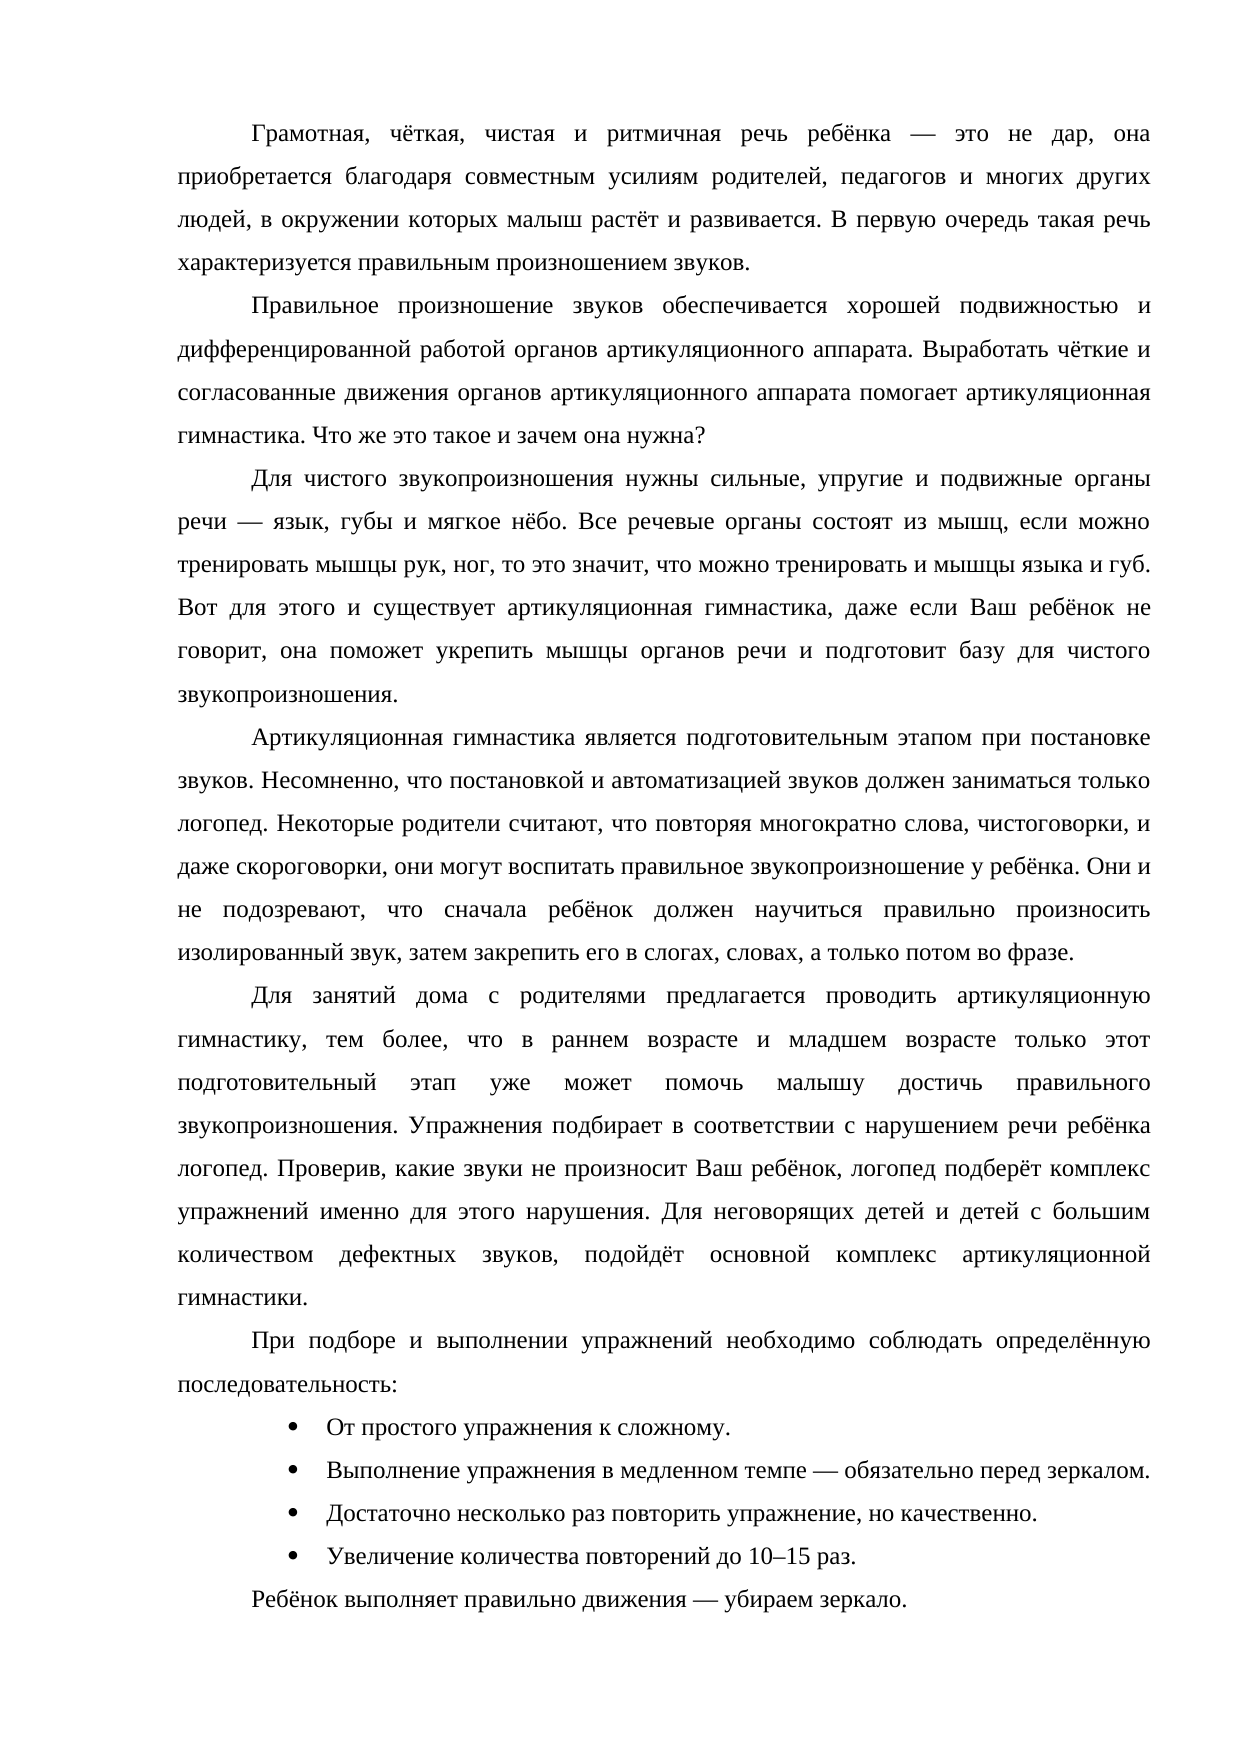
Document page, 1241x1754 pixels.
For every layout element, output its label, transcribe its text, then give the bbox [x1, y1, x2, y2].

text Грамотная, чёткая, чистая и ритмичная речь ребёнка — это не дар, она приобретается благодаря совместным усилиям родителей, педагогов и многих других людей, в окружении которых малыш растёт и развивается. В первую очередь такая речь характеризуется правильным произношением звуков. [177, 118, 1152, 276]
text Для чистого звукопроизношения нужны сильные, упругие и подвижные органы речи — язык, губы и мягкое нёбо. Все речевые органы состоят из мышц, если можно тренировать мышцы рук, ног, то это значит, что можно тренировать и мышцы языка и губ. Вот для этого и существует артикуляционная гимнастика, даже если Ваш ребёнок не говорит, она поможет укрепить мышцы органов речи и подготовит базу для чистого звукопроизношения. [177, 463, 1152, 707]
text Правильное произношение звуков обеспечивается хорошей подвижностью и дифференцированной работой органов артикуляционного аппарата. Выработать чёткие и согласованные движения органов артикуляционного аппарата помогает артикуляционная гимнастика. Что же это такое и зачем она нужна? [177, 291, 1152, 449]
text При подборе и выполнении упражнений необходимо соблюдать определённую последовательность: [177, 1326, 1152, 1397]
text Артикуляционная гимнастика является подготовительным этапом при постановке звуков. Несомненно, что постановкой и автоматизацией звуков должен заниматься только логопед. Некоторые родители считают, что повторяя многократно слова, чистоговорки, и даже скороговорки, они могут воспитать правильное звукопроизношение у ребёнка. Они и не подозревают, что сначала ребёнок должен научиться правильно произносить изолированный звук, затем закрепить его в слогах, словах, а только потом во фразе. [177, 722, 1152, 966]
text Для занятий дома с родителями предлагается проводить артикуляционную гимнастику, тем более, что в раннем возрасте и младшем возрасте только этот подготовительный этап уже может помочь малышу достичь правильного звукопроизношения. Упражнения подбирает в соответствии с нарушением речи ребёнка логопед. Проверив, какие звуки не произносит Ваш ребёнок, логопед подберёт комплекс упражнений именно для этого нарушения. Для неговорящих детей и детей с большим количеством дефектных звуков, подойдёт основной комплекс артикуляционной гимнастики. [177, 981, 1152, 1311]
list От простого упражнения к сложному. [288, 1412, 1152, 1441]
list Увеличение количества повторений до 10–15 раз. [288, 1541, 1152, 1570]
text Ребёнок выполняет правильно движения — убираем зеркало. [177, 1584, 1152, 1613]
list Выполнение упражнения в медленном темпе — обязательно перед зеркалом. [288, 1455, 1152, 1484]
list Достаточно несколько раз повторить упражнение, но качественно. [288, 1498, 1152, 1527]
